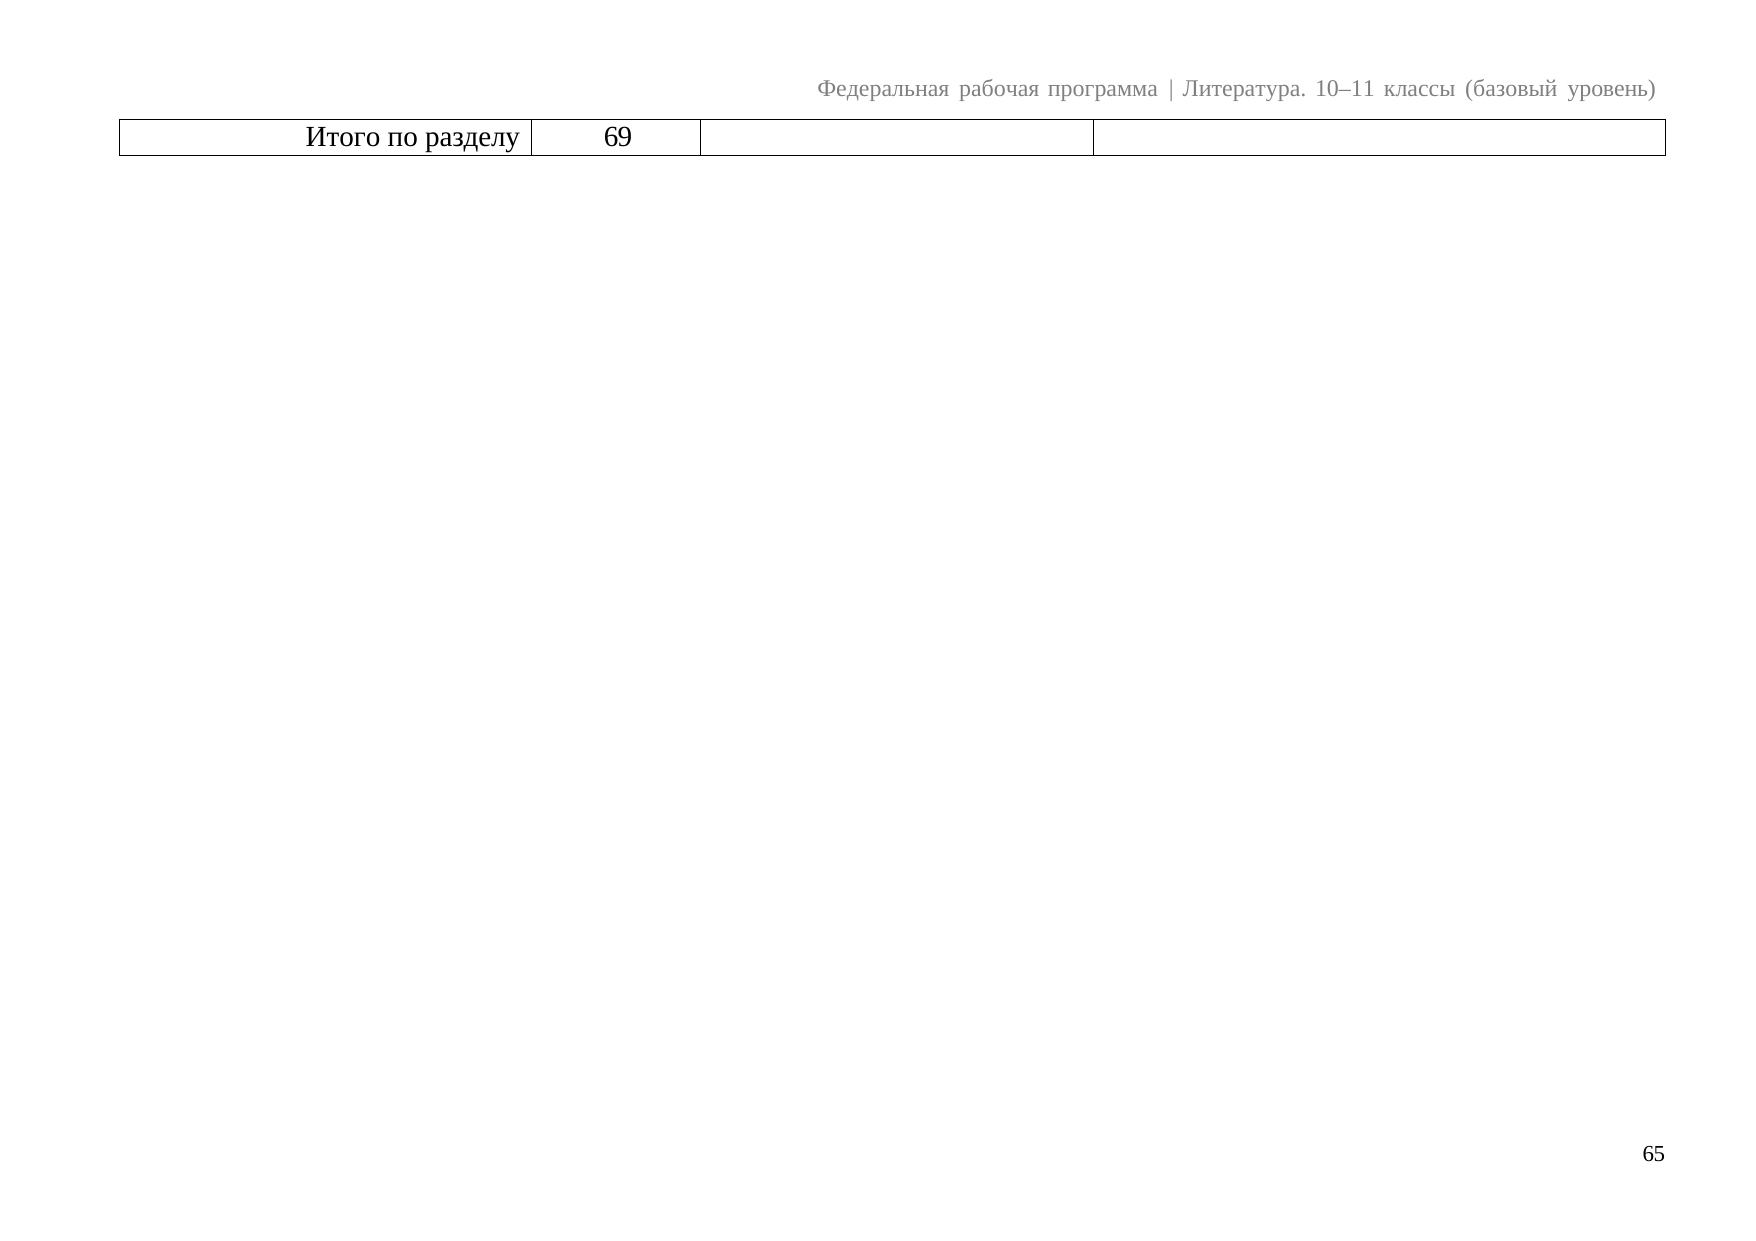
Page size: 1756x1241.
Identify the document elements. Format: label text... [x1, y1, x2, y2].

table_cell [1094, 120, 1665, 155]
table_cell 69 [532, 120, 700, 155]
table_cell Итого по разделу [120, 120, 531, 155]
table_cell [701, 120, 1093, 155]
